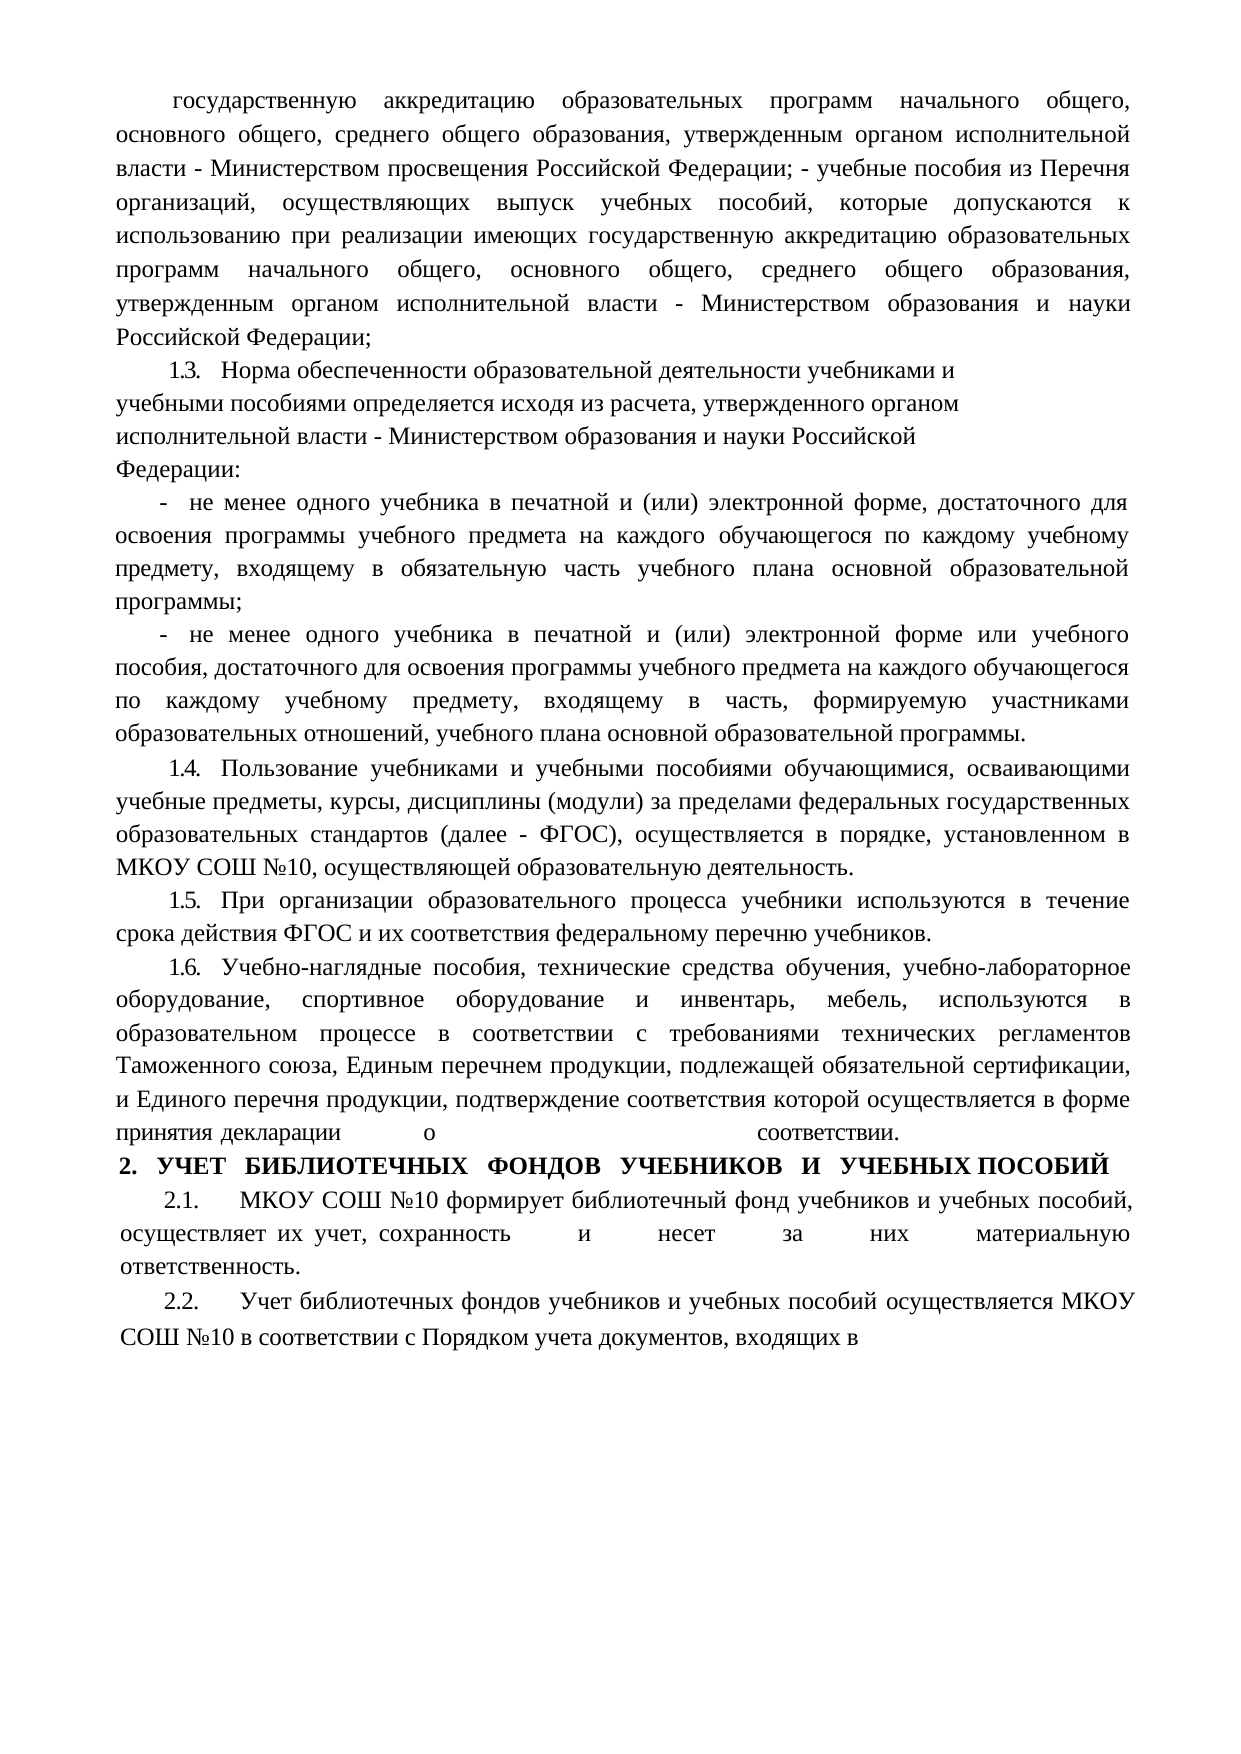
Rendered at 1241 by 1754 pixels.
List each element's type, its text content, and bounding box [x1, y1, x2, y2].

list МКОУ СОШ №10 формирует библиотечный фонд учебников и учебных пособий, осуществляет их учет, сохранность и несет за них материальную ответственность. [120, 1182, 1134, 1281]
list не менее одного учебника в печатной и (или) электронной форме или учебного пособия, достаточного для освоения программы учебного предмета на каждого обучающегося по каждому учебному предмету, входящему в часть, формируемую участниками образовательных отношений, учебного плана основной образовательной программы. [115, 616, 1130, 748]
list не менее одного учебника в печатной и (или) электронной форме, достаточного для освоения программы учебного предмета на каждого обучающегося по каждому учебному предмету, входящему в обязательную часть учебного плана основной образовательной программы; [115, 484, 1129, 616]
list Учет библиотечных фондов учебников и учебных пособий осуществляется МКОУ СОШ №10 в соответствии с Порядком учета документов, входящих в [120, 1281, 1135, 1353]
text государственную аккредитацию образовательных программ начального общего, основного общего, среднего общего образования, утвержденным органом исполнительной власти - Министерством просвещения Российской Федерации; - учебные пособия из Перечня организаций, осуществляющих выпуск учебных пособий, которые допускаются к использованию при реализации имеющих государственную аккредитацию образовательных программ начального общего, основного общего, среднего общего образования, утвержденным органом исполнительной власти - Министерством образования и науки Российской Федерации; [116, 82, 1131, 352]
text 2. УЧЕТ БИБЛИОТЕЧНЫХ ФОНДОВ УЧЕБНИКОВ И УЧЕБНЫХ ПОСОБИЙ [118, 1147, 1135, 1182]
text 1.3. Норма обеспеченности образовательной деятельности учебниками и учебными пособиями определяется исходя из расчета, утвержденного органом исполнительной власти - Министерством образования и науки Российской Федерации: [116, 352, 1129, 484]
list Учебно-наглядные пособия, технические средства обучения, учебно-лабораторное оборудование, спортивное оборудование и инвентарь, мебель, используются в образовательном процессе в соответствии с требованиями технических регламентов Таможенного союза, Единым перечнем продукции, подлежащей обязательной сертификации, и Единого перечня продукции, подтверждение соответствия которой осуществляется в форме принятия декларации о соответствии. [116, 948, 1131, 1147]
list Пользование учебниками и учебными пособиями обучающимися, осваивающими учебные предметы, курсы, дисциплины (модули) за пределами федеральных государственных образовательных стандартов (далее - ФГОС), осуществляется в порядке, установленном в МКОУ СОШ №10, осуществляющей образовательную деятельность. [116, 750, 1131, 882]
list При организации образовательного процесса учебники используются в течение срока действия ФГОС и их соответствия федеральному перечню учебников. [116, 882, 1131, 948]
